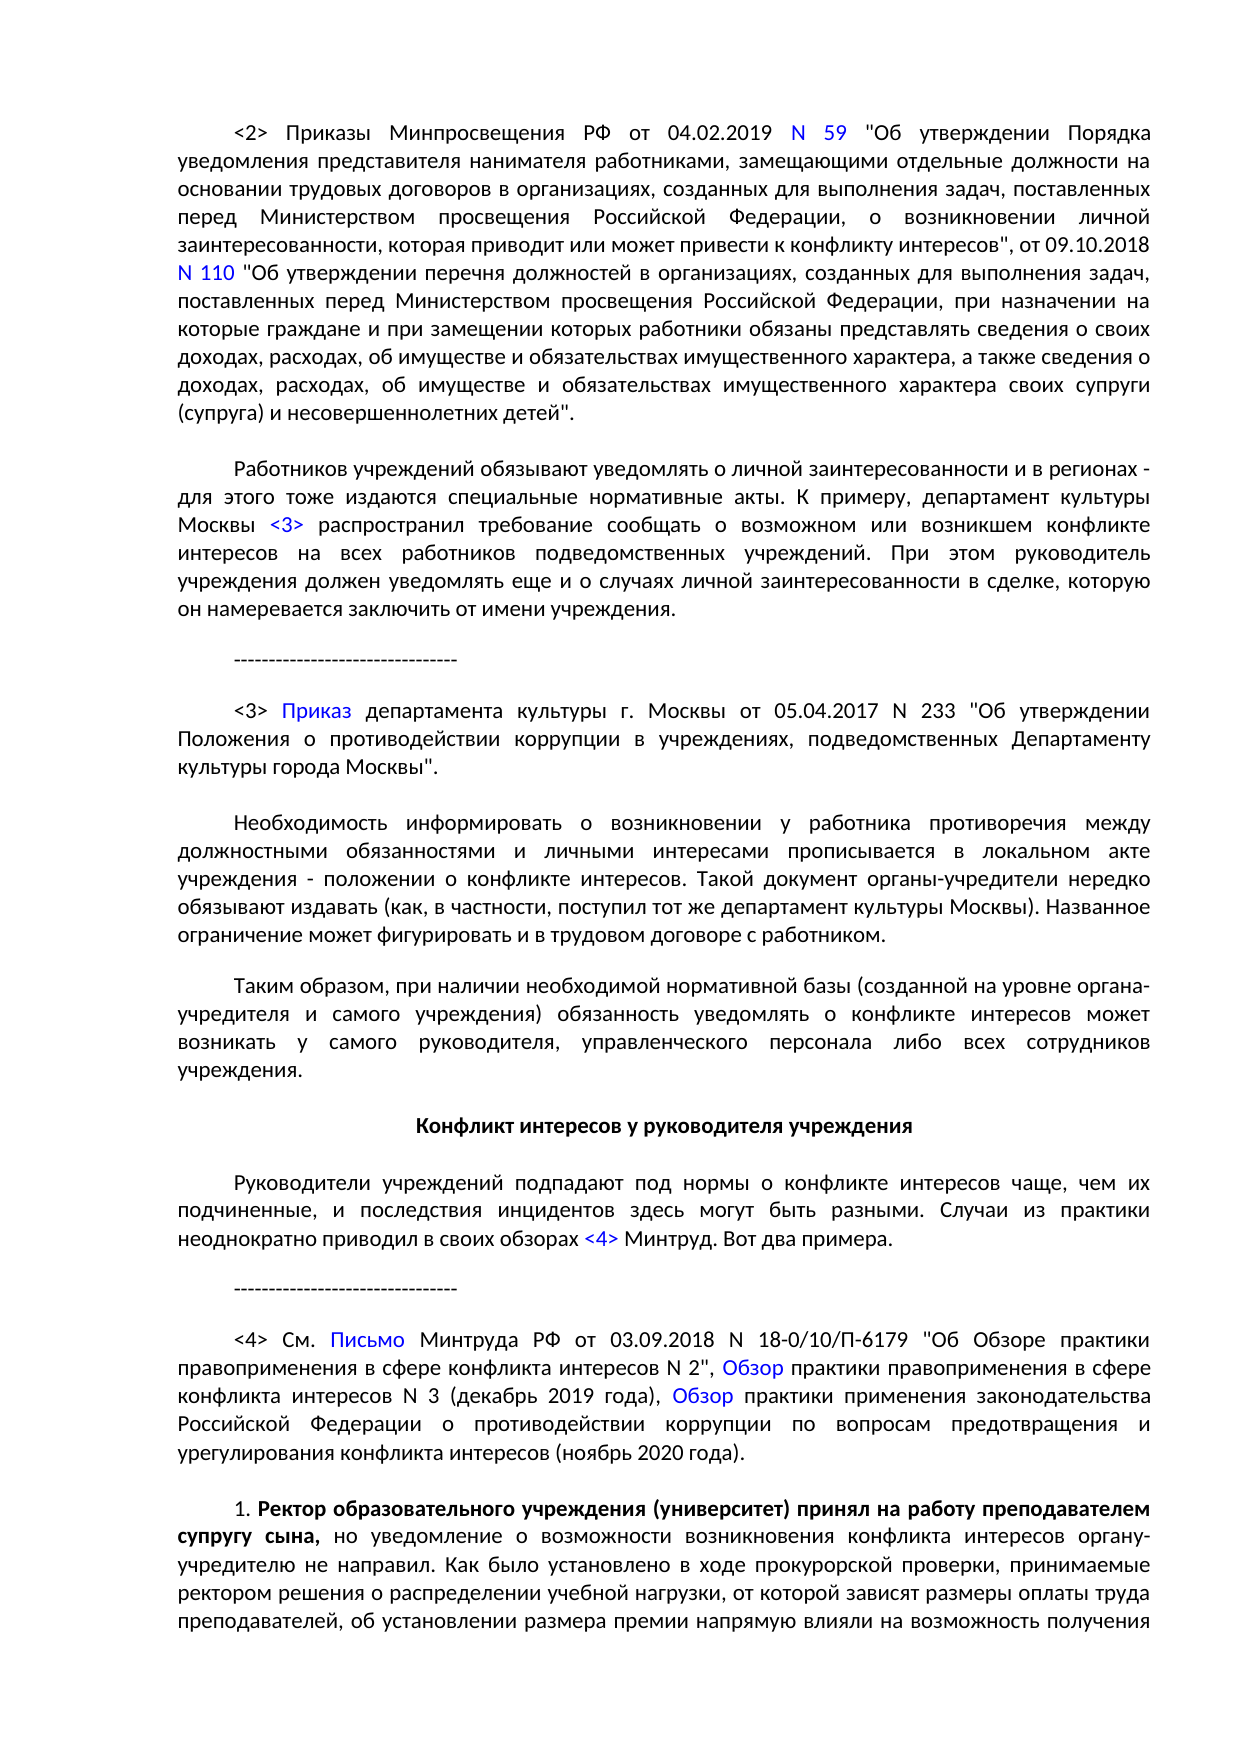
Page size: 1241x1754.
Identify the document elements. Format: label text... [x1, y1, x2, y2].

text -------------------------------- [177, 645, 1152, 673]
title Конфликт интересов у руководителя учреждения [177, 1112, 1152, 1139]
text <3> Приказ департамента культуры г. Москвы от 05.04.2017 N 233 "Об утверждении Положения о противодействии коррупции в учреждениях, подведомственных Департаменту культуры города Москвы". [177, 696, 1152, 780]
text -------------------------------- [177, 1274, 1152, 1303]
text Таким образом, при наличии необходимой нормативной базы (созданной на уровне органа-учредителя и самого учреждения) обязанность уведомлять о конфликте интересов может возникать у самого руководителя, управленческого персонала либо всех сотрудников учреждения. [177, 971, 1152, 1083]
text <4> См. Письмо Минтруда РФ от 03.09.2018 N 18-0/10/П-6179 "Об Обзоре практики правоприменения в сфере конфликта интересов N 2", Обзор практики правоприменения в сфере конфликта интересов N 3 (декабрь 2019 года), Обзор практики применения законодательства Российской Федерации о противодействии коррупции по вопросам предотвращения и урегулирования конфликта интересов (ноябрь 2020 года). [177, 1326, 1152, 1466]
text Необходимость информировать о возникновении у работника противоречия между должностными обязанностями и личными интересами прописывается в локальном акте учреждения - положении о конфликте интересов. Такой документ органы-учредители нередко обязывают издавать (как, в частности, поступил тот же департамент культуры Москвы). Названное ограничение может фигурировать и в трудовом договоре с работником. [177, 808, 1152, 948]
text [177, 1494, 1152, 1634]
text Работников учреждений обязывают уведомлять о личной заинтересованности и в регионах - для этого тоже издаются специальные нормативные акты. К примеру, департамент культуры Москвы <3> распространил требование сообщать о возможном или возникшем конфликте интересов на всех работников подведомственных учреждений. При этом руководитель учреждения должен уведомлять еще и о случаях личной заинтересованности в сделке, которую он намеревается заключить от имени учреждения. [177, 454, 1152, 622]
text <2> Приказы Минпросвещения РФ от 04.02.2019 N 59 "Об утверждении Порядка уведомления представителя нанимателя работниками, замещающими отдельные должности на основании трудовых договоров в организациях, созданных для выполнения задач, поставленных перед Министерством просвещения Российской Федерации, о возникновении личной заинтересованности, которая приводит или может привести к конфликту интересов", от 09.10.2018 N 110 "Об утверждении перечня должностей в организациях, созданных для выполнения задач, поставленных перед Министерством просвещения Российской Федерации, при назначении на которые граждане и при замещении которых работники обязаны представлять сведения о своих доходах, расходах, об имуществе и обязательствах имущественного характера, а также сведения о доходах, расходах, об имуществе и обязательствах имущественного характера своих супруги (супруга) и несовершеннолетних детей". [177, 118, 1152, 426]
text Руководители учреждений подпадают под нормы о конфликте интересов чаще, чем их подчиненные, и последствия инцидентов здесь могут быть разными. Случаи из практики неоднократно приводил в своих обзорах <4> Минтруд. Вот два примера. [177, 1168, 1152, 1252]
